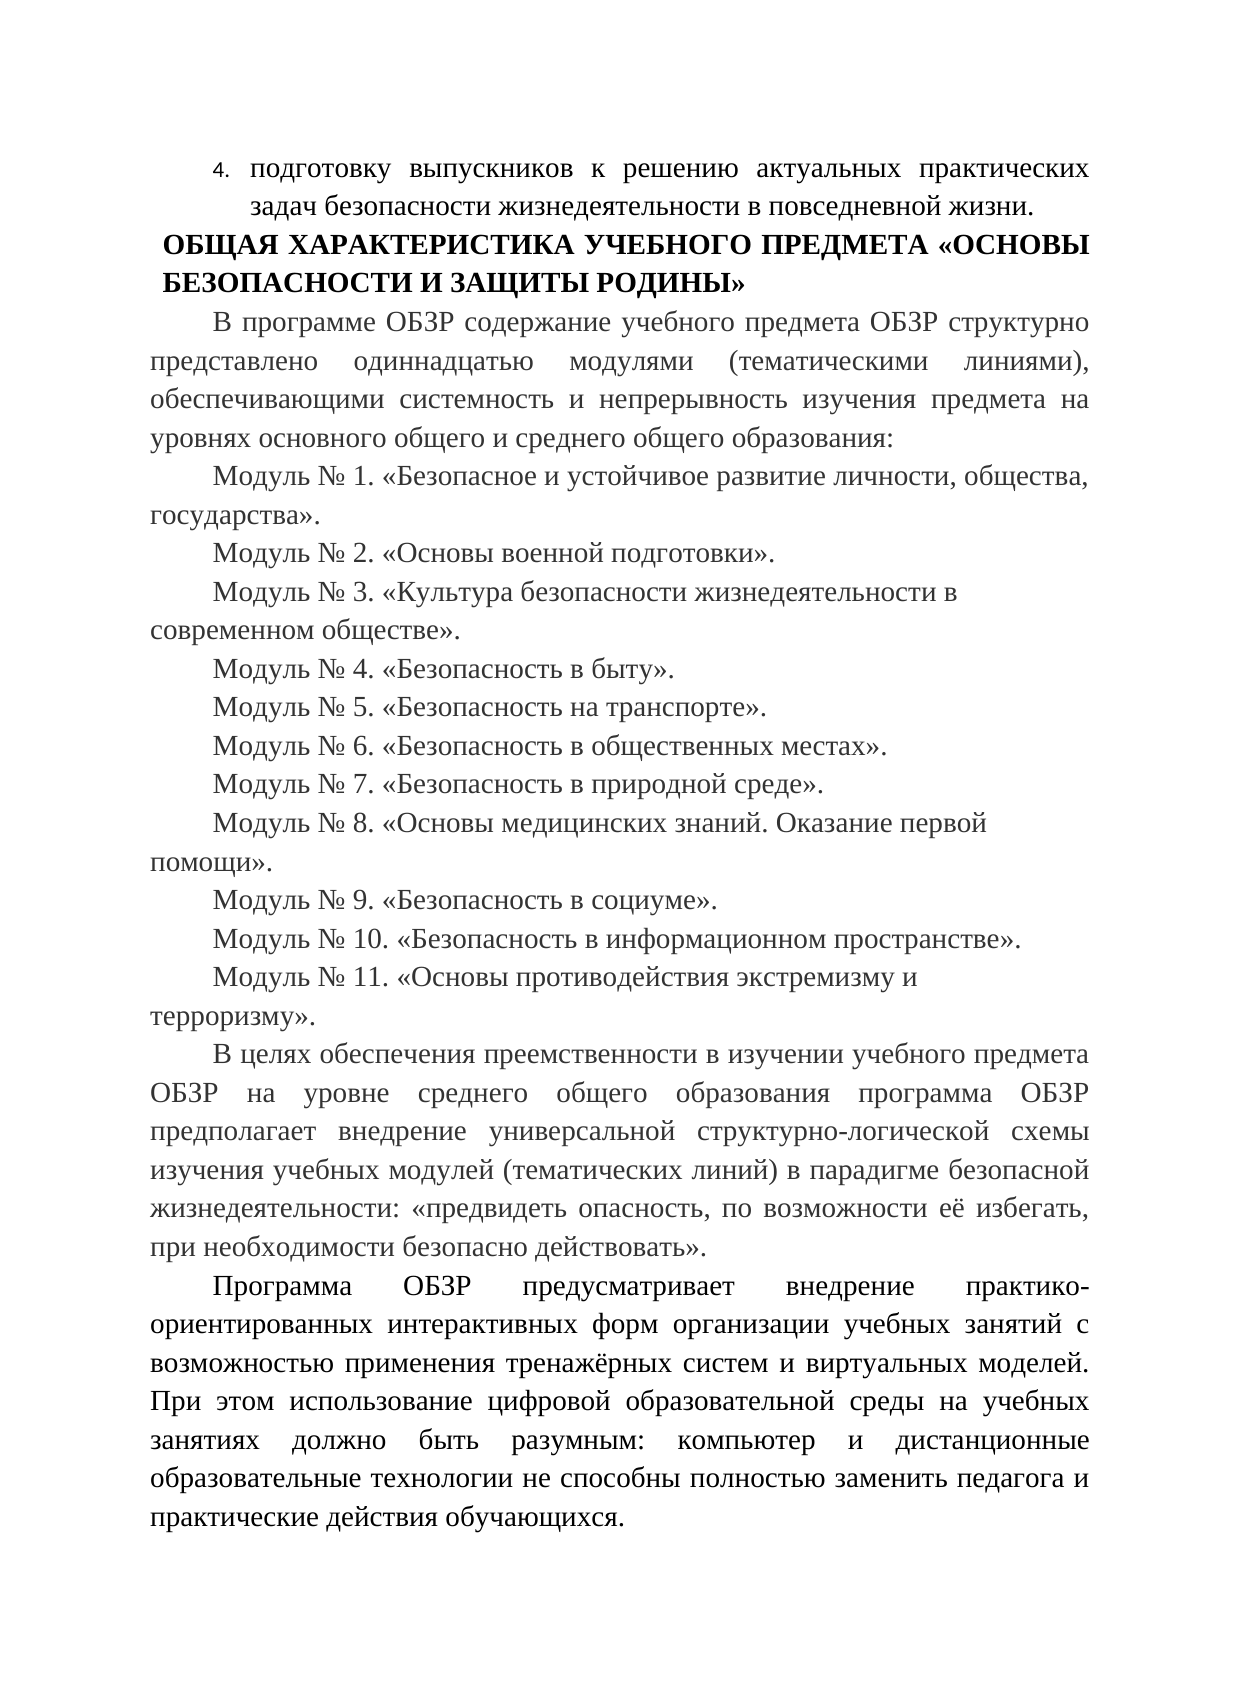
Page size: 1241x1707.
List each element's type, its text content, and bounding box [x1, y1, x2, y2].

text Модуль № 7. «Безопасность в природной среде». [150, 767, 1090, 800]
text Модуль № 1. «Безопасное и устойчивое развитие личности, общества, государства». [150, 458, 1090, 530]
text Модуль № 4. «Безопасность в быту». [150, 651, 1090, 684]
text В целях обеспечения преемственности в изучении учебного предмета ОБЗР на уровне среднего общего образования программа ОБЗР предполагает внедрение универсальной структурно-логической схемы изучения учебных модулей (тематических линий) в парадигме безопасной жизнедеятельности: «предвидеть опасность, по возможности её избегать, при необходимости безопасно действовать». [150, 1036, 1090, 1263]
text Модуль № 9. «Безопасность в социуме». [150, 882, 1090, 916]
text В программе ОБЗР содержание учебного предмета ОБЗР структурно представлено одиннадцатью модулями (тематическими линиями), обеспечивающими системность и непрерывность изучения предмета на уровнях основного общего и среднего общего образования: [150, 304, 1090, 453]
text Модуль № 8. «Основы медицинских знаний. Оказание первой помощи». [150, 805, 1090, 877]
text Программа ОБЗР предусматривает внедрение практико-ориентированных интерактивных форм организации учебных занятий с возможностью применения тренажёрных систем и виртуальных моделей. При этом использование цифровой образовательной среды на учебных занятиях должно быть разумным: компьютер и дистанционные образовательные технологии не способны полностью заменить педагога и практические действия обучающихся. [150, 1268, 1090, 1532]
text Модуль № 3. «Культура безопасности жизнедеятельности в современном обществе». [150, 574, 1090, 646]
text Модуль № 2. «Основы военной подготовки». [150, 535, 1090, 569]
list подготовку выпускников к решению актуальных практических задач безопасности жизнедеятельности в повседневной жизни. [212, 150, 1090, 222]
text Модуль № 6. «Безопасность в общественных местах». [150, 728, 1090, 762]
text Модуль № 11. «Основы противодействия экстремизму и терроризму». [150, 959, 1090, 1031]
text Модуль № 5. «Безопасность на транспорте». [150, 689, 1090, 723]
text ОБЩАЯ ХАРАКТЕРИСТИКА УЧЕБНОГО ПРЕДМЕТА «ОСНОВЫ БЕЗОПАСНОСТИ И ЗАЩИТЫ РОДИНЫ» [162, 227, 1090, 299]
text Модуль № 10. «Безопасность в информационном пространстве». [150, 921, 1090, 954]
